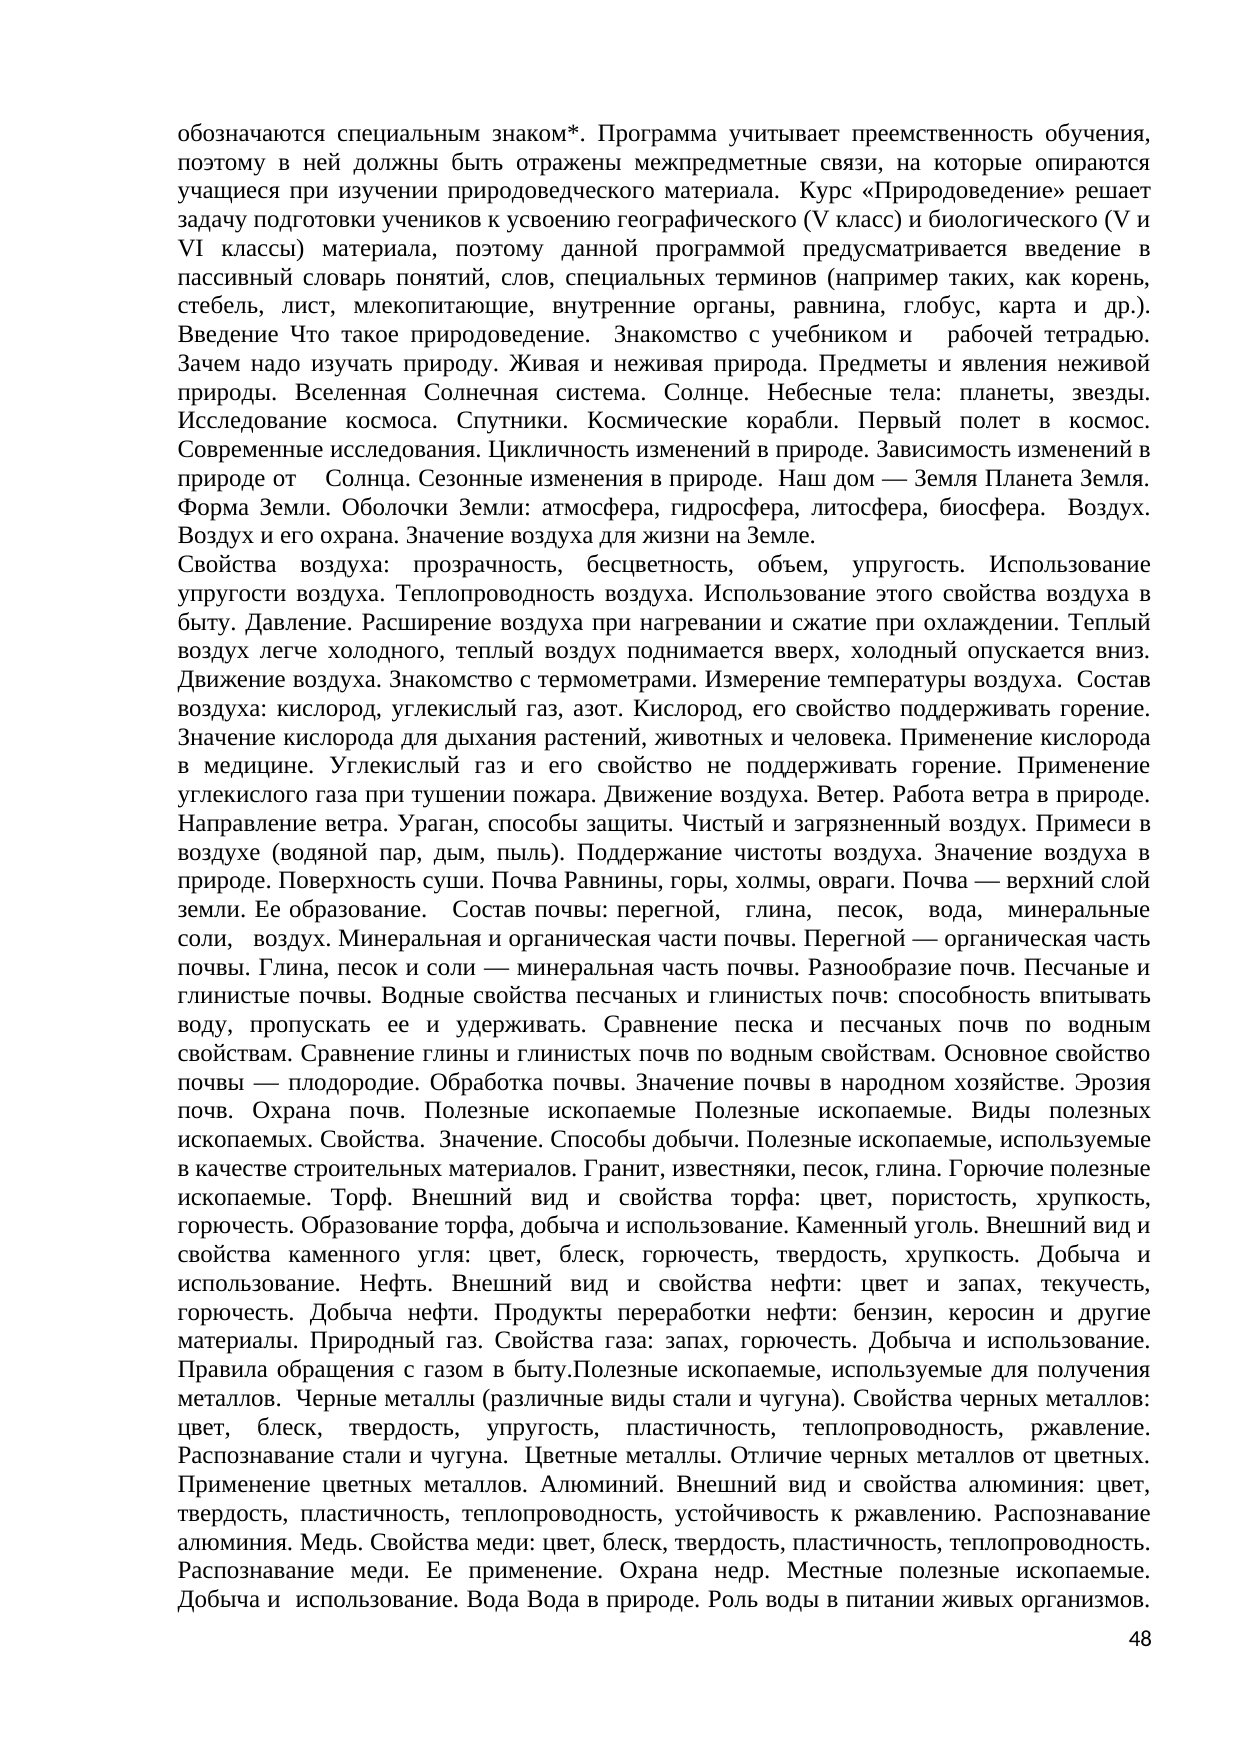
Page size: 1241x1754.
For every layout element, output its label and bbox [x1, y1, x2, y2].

text [177, 549, 1152, 1613]
text [177, 118, 1152, 549]
